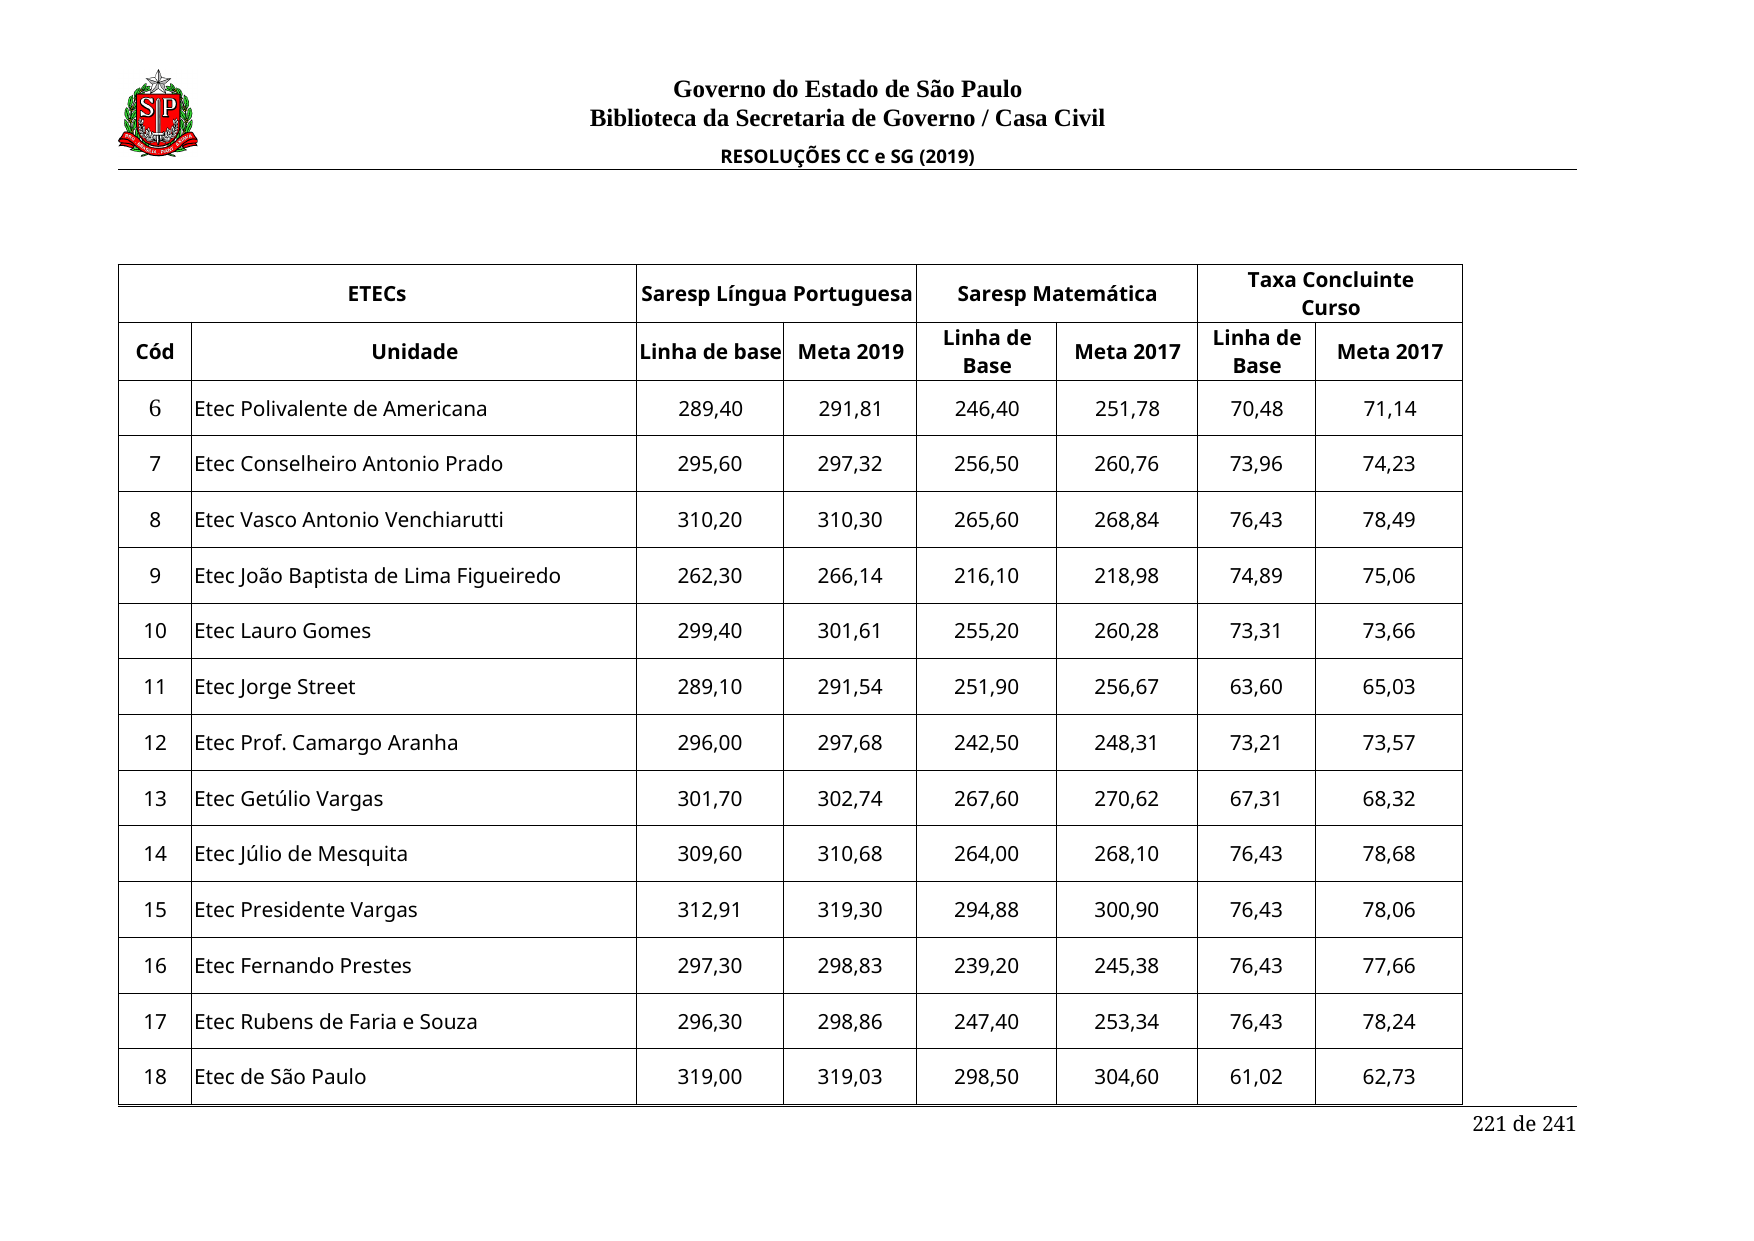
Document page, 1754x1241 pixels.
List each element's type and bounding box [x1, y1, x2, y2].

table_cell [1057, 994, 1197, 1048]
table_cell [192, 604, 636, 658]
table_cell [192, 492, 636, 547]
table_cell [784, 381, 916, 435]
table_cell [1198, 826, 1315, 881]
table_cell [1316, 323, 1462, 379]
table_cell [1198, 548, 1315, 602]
picture [118, 69, 198, 157]
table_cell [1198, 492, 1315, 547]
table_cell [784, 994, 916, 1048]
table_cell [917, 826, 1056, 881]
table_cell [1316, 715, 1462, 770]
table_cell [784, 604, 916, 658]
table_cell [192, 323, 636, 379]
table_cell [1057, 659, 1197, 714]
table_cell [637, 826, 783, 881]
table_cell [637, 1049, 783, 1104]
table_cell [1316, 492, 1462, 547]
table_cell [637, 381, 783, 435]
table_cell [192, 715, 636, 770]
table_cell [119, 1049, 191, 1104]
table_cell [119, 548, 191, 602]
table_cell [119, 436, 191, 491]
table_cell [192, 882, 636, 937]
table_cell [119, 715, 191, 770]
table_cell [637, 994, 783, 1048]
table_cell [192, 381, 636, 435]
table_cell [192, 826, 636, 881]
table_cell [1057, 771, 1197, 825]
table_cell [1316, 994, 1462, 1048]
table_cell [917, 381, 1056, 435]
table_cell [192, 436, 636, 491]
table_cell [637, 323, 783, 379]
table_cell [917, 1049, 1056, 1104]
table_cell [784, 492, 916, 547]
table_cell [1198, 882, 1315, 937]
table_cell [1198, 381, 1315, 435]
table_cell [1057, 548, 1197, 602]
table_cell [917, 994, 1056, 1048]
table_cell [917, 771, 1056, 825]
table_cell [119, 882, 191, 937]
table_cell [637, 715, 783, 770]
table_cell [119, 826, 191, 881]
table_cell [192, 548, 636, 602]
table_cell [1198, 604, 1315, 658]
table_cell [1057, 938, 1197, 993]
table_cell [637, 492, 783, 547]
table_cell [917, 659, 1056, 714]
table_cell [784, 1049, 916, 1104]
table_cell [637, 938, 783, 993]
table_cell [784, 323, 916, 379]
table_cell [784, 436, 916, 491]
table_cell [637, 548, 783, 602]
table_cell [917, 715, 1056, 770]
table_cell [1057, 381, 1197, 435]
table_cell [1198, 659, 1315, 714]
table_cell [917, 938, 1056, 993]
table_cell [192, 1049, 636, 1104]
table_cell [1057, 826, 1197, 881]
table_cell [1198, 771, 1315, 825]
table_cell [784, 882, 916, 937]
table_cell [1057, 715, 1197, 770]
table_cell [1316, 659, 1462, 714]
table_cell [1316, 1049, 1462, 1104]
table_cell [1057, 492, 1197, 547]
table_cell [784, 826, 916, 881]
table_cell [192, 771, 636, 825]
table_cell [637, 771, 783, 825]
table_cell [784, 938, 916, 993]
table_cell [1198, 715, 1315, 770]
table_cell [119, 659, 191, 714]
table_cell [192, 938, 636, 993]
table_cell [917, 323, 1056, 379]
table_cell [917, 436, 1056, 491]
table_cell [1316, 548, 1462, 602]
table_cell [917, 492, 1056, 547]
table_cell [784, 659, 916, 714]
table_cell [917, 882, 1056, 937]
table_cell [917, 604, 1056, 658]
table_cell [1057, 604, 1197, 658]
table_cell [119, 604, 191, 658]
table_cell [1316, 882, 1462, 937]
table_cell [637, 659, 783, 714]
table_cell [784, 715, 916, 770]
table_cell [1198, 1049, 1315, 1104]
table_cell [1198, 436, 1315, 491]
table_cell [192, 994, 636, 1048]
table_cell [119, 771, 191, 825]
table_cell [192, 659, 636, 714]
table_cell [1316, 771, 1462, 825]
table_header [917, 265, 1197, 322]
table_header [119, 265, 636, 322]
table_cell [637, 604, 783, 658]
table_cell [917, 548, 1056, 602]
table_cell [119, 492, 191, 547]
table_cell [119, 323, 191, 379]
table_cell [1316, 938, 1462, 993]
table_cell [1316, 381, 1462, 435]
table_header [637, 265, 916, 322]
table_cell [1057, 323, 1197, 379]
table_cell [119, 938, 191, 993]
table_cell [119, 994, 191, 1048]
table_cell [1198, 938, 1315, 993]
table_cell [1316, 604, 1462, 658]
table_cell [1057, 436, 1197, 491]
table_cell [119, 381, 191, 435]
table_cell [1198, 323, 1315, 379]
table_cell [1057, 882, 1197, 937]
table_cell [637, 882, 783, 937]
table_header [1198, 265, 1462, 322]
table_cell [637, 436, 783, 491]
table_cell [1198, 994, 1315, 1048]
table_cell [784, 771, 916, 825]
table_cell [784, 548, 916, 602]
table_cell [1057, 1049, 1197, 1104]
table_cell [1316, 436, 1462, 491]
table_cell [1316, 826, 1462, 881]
